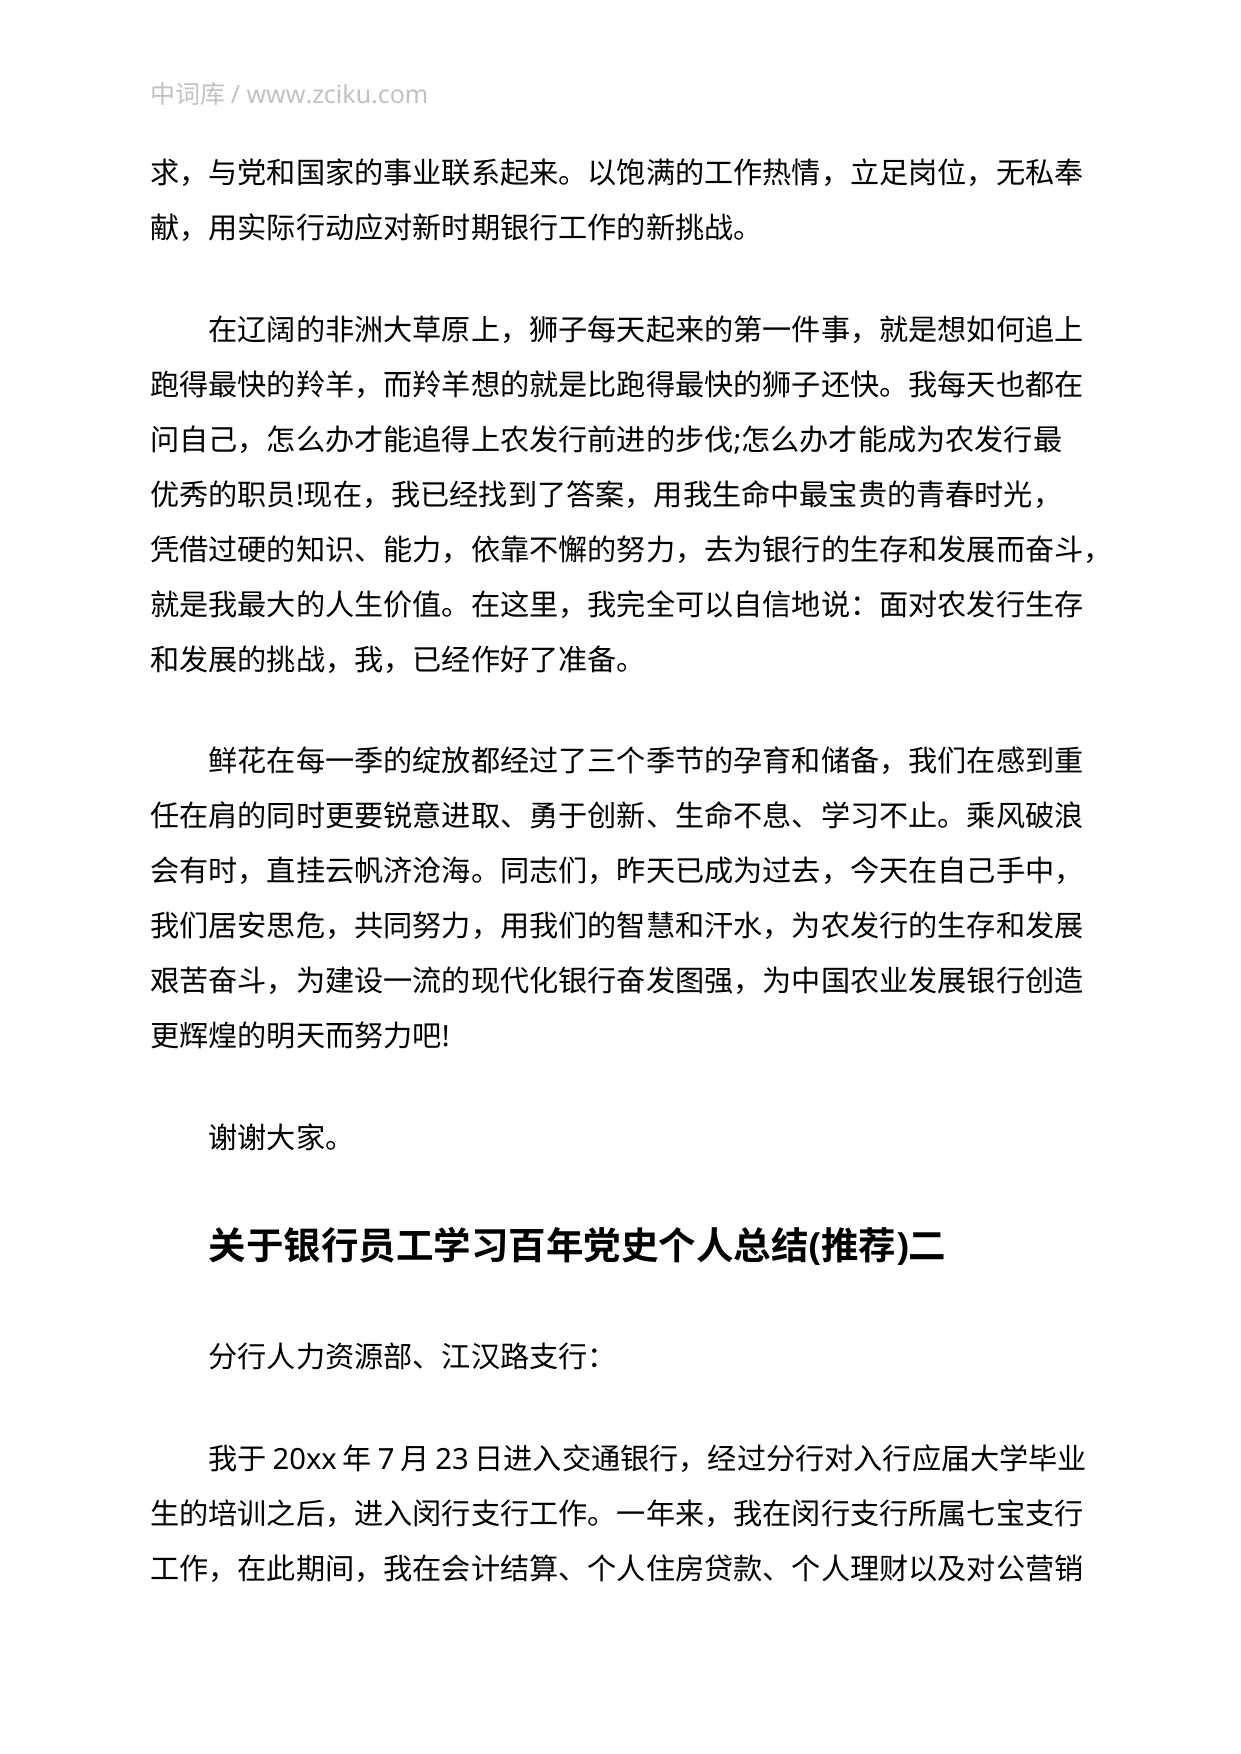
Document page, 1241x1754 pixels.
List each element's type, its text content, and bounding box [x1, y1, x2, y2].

text 在辽阔的非洲大草原上，狮子每天起来的第一件事，就是想如何追上跑得最快的羚羊，而羚羊想的就是比跑得最快的狮子还快。我每天也都在问自己，怎么办才能追得上农发行前进的步伐;怎么办才能成为农发行最优秀的职员!现在，我已经找到了答案，用我生命中最宝贵的青春时光，凭借过硬的知识、能力，依靠不懈的努力，去为银行的生存和发展而奋斗，就是我最大的人生价值。在这里，我完全可以自信地说：面对农发行生存和发展的挑战，我，已经作好了准备。 [150, 307, 1090, 678]
text 分行人力资源部、江汉路支行： [150, 1334, 1090, 1376]
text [150, 1436, 1090, 1588]
text 关于银行员工学习百年党史个人总结(推荐)二 [150, 1216, 1090, 1271]
text 鲜花在每一季的绽放都经过了三个季节的孕育和储备，我们在感到重任在肩的同时更要锐意进取、勇于创新、生命不息、学习不止。乘风破浪会有时，直挂云帆济沧海。同志们，昨天已成为过去，今天在自己手中，我们居安思危，共同努力，用我们的智慧和汗水，为农发行的生存和发展艰苦奋斗，为建设一流的现代化银行奋发图强，为中国农业发展银行创造更辉煌的明天而努力吧! [150, 738, 1090, 1055]
text 谢谢大家。 [150, 1114, 1090, 1157]
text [150, 150, 1090, 247]
